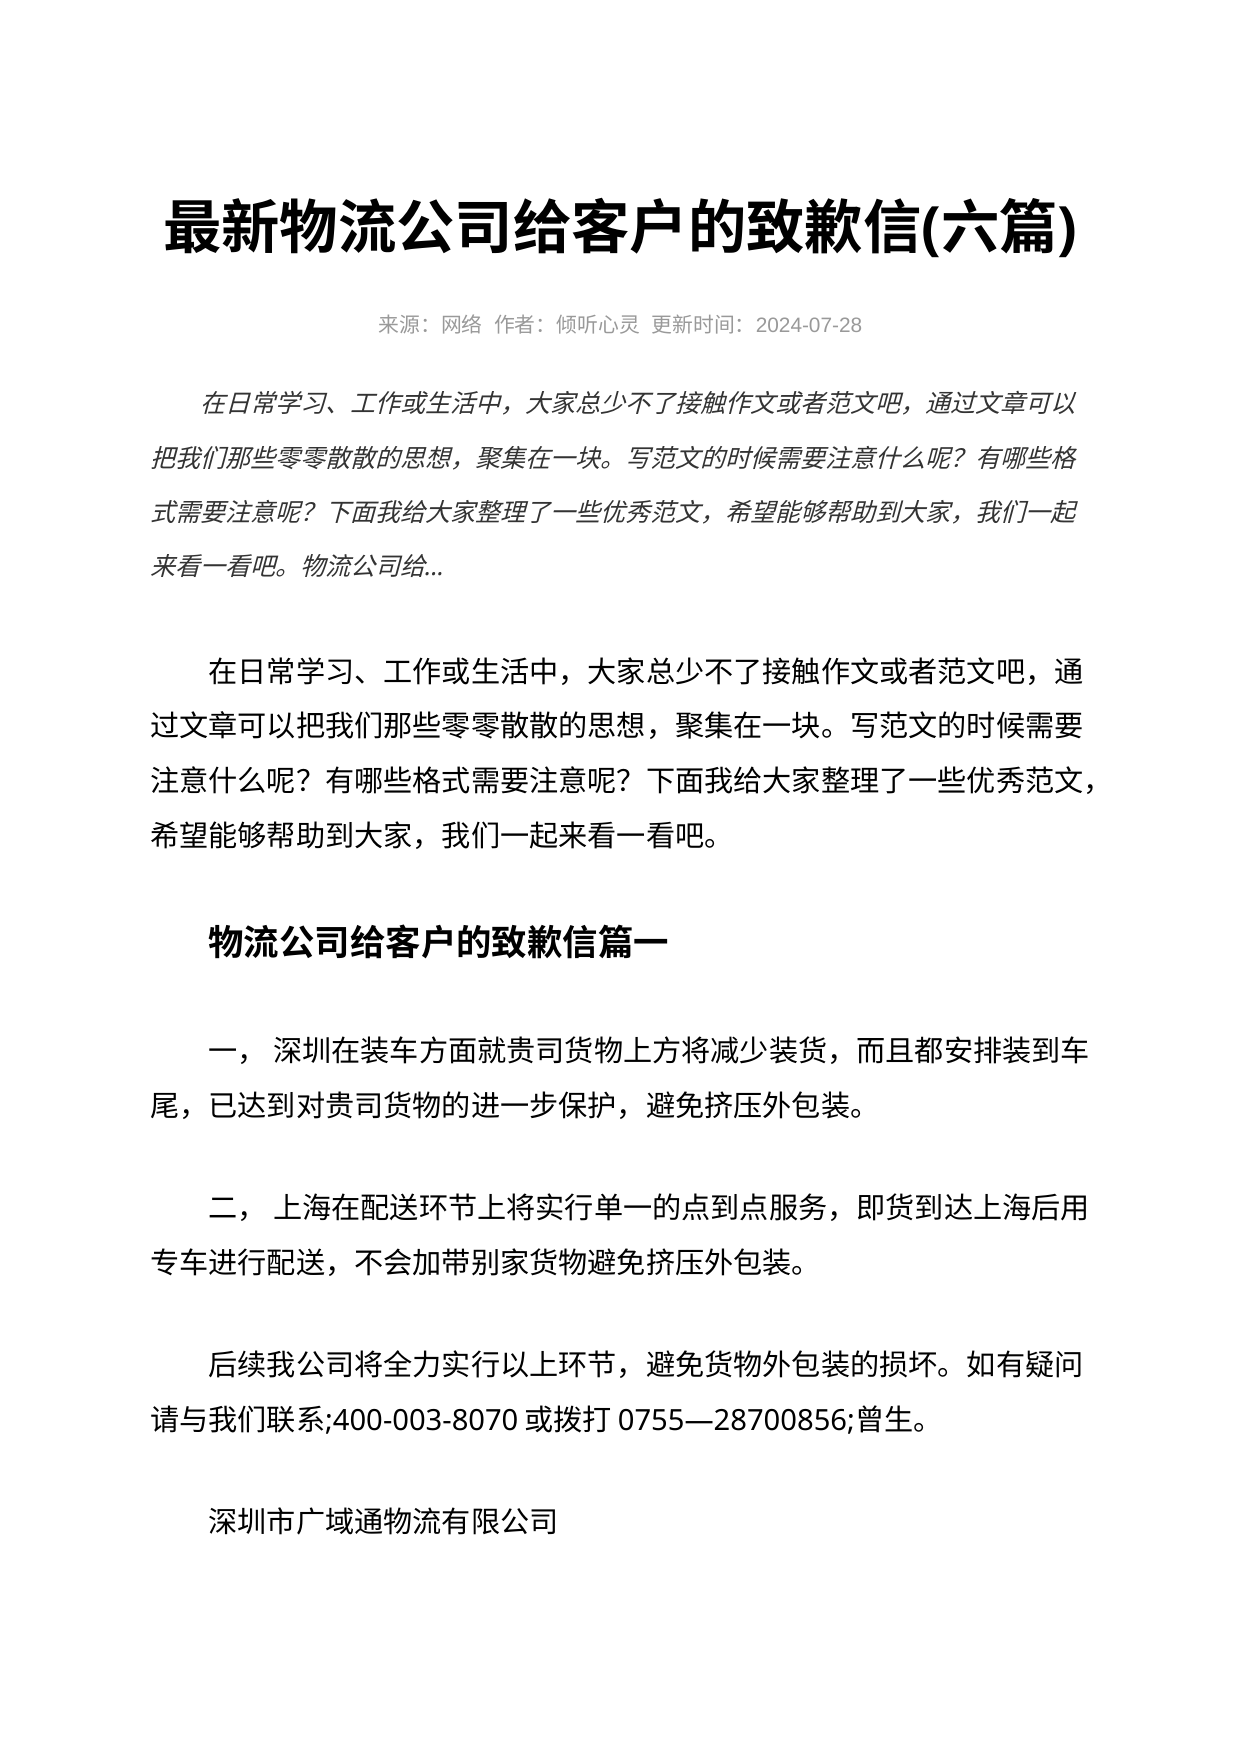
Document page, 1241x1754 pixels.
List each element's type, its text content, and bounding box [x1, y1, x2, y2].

text 深圳市广域通物流有限公司 [150, 1498, 1090, 1541]
text 物流公司给客户的致歉信篇一 [150, 914, 1090, 966]
text 二， 上海在配送环节上将实行单一的点到点服务，即货到达上海后用专车进行配送，不会加带别家货物避免挤压外包装。 [150, 1185, 1090, 1282]
subtitle 最新物流公司给客户的致歉信(六篇) [150, 181, 1090, 266]
text 一， 深圳在装车方面就贵司货物上方将减少装货，而且都安排装到车尾，已达到对贵司货物的进一步保护，避免挤压外包装。 [150, 1028, 1090, 1125]
text 后续我公司将全力实行以上环节，避免货物外包装的损坏。如有疑问请与我们联系;400-003-8070或拨打0755—28700856;曾生。 [150, 1341, 1090, 1439]
text 在日常学习、工作或生活中，大家总少不了接触作文或者范文吧，通过文章可以把我们那些零零散散的思想，聚集在一块。写范文的时候需要注意什么呢？有哪些格式需要注意呢？下面我给大家整理了一些优秀范文，希望能够帮助到大家，我们一起来看一看吧。 [150, 648, 1090, 855]
text 在日常学习、工作或生活中，大家总少不了接触作文或者范文吧，通过文章可以把我们那些零零散散的思想，聚集在一块。写范文的时候需要注意什么呢？有哪些格式需要注意呢？下面我给大家整理了一些优秀范文，希望能够帮助到大家，我们一起来看一看吧。物流公司给... [150, 384, 1090, 583]
text 来源：网络 作者：倾听心灵 更新时间：2024-07-28 [150, 313, 1090, 337]
